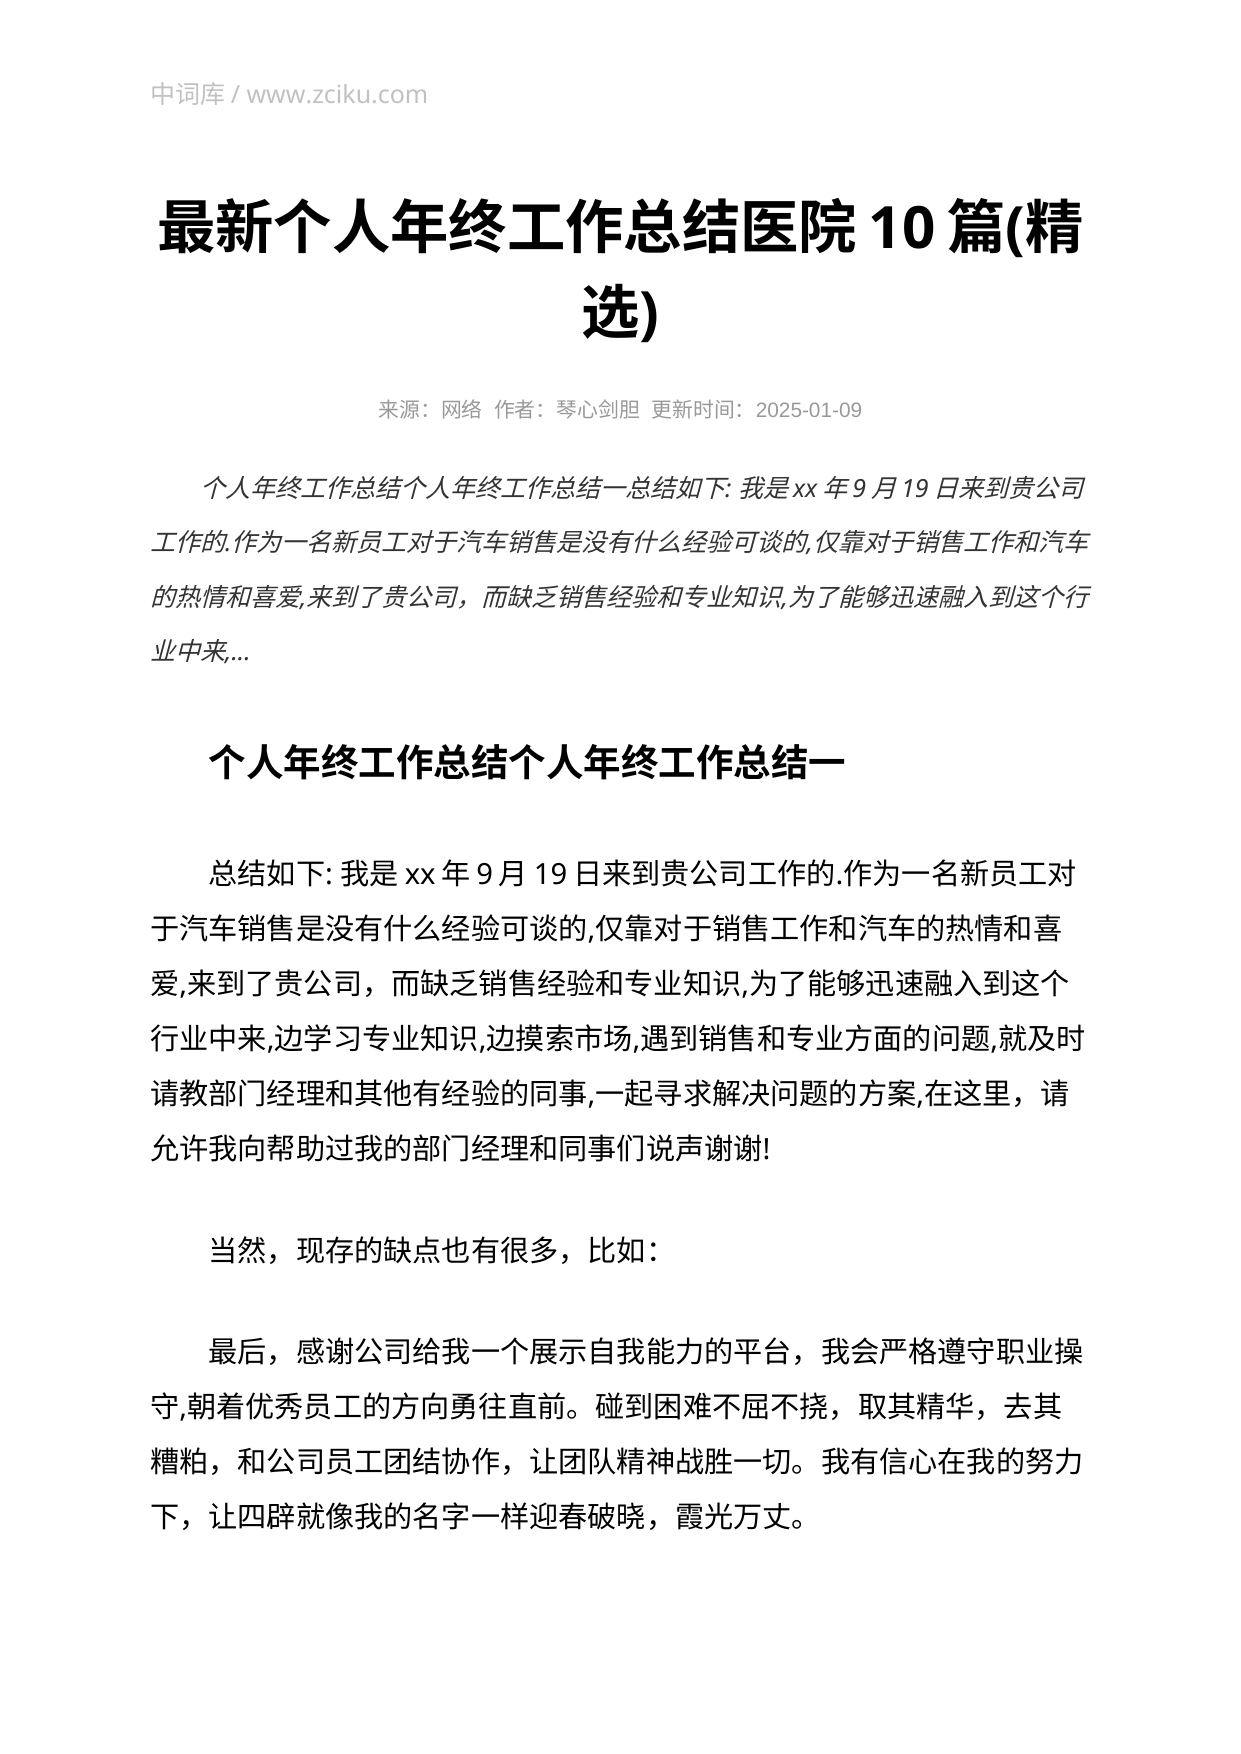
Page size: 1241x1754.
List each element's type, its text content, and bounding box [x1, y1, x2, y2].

text 最后，感谢公司给我一个展示自我能力的平台，我会严格遵守职业操守,朝着优秀员工的方向勇往直前。碰到困难不屈不挠，取其精华，去其糟粕，和公司员工团结协作，让团队精神战胜一切。我有信心在我的努力下，让四辟就像我的名字一样迎春破晓，霞光万丈。 [150, 1329, 1090, 1536]
text 当然，现存的缺点也有很多，比如： [150, 1227, 1090, 1269]
text 个人年终工作总结个人年终工作总结一总结如下: 我是xx年9月19日来到贵公司工作的.作为一名新员工对于汽车销售是没有什么经验可谈的,仅靠对于销售工作和汽车的热情和喜爱,来到了贵公司，而缺乏销售经验和专业知识,为了能够迅速融入到这个行业中来,... [150, 468, 1090, 668]
subtitle 最新个人年终工作总结医院10篇(精选) [150, 181, 1090, 351]
text 来源：网络 作者：琴心剑胆 更新时间：2025-01-09 [150, 398, 1090, 422]
text 个人年终工作总结个人年终工作总结一 [150, 733, 1090, 787]
text 总结如下: 我是xx年9月19日来到贵公司工作的.作为一名新员工对于汽车销售是没有什么经验可谈的,仅靠对于销售工作和汽车的热情和喜爱,来到了贵公司，而缺乏销售经验和专业知识,为了能够迅速融入到这个行业中来,边学习专业知识,边摸索市场,遇到销售和专业方面的问题,就及时请教部门经理和其他有经验的同事,一起寻求解决问题的方案,在这里，请允许我向帮助过我的部门经理和同事们说声谢谢! [150, 850, 1090, 1168]
